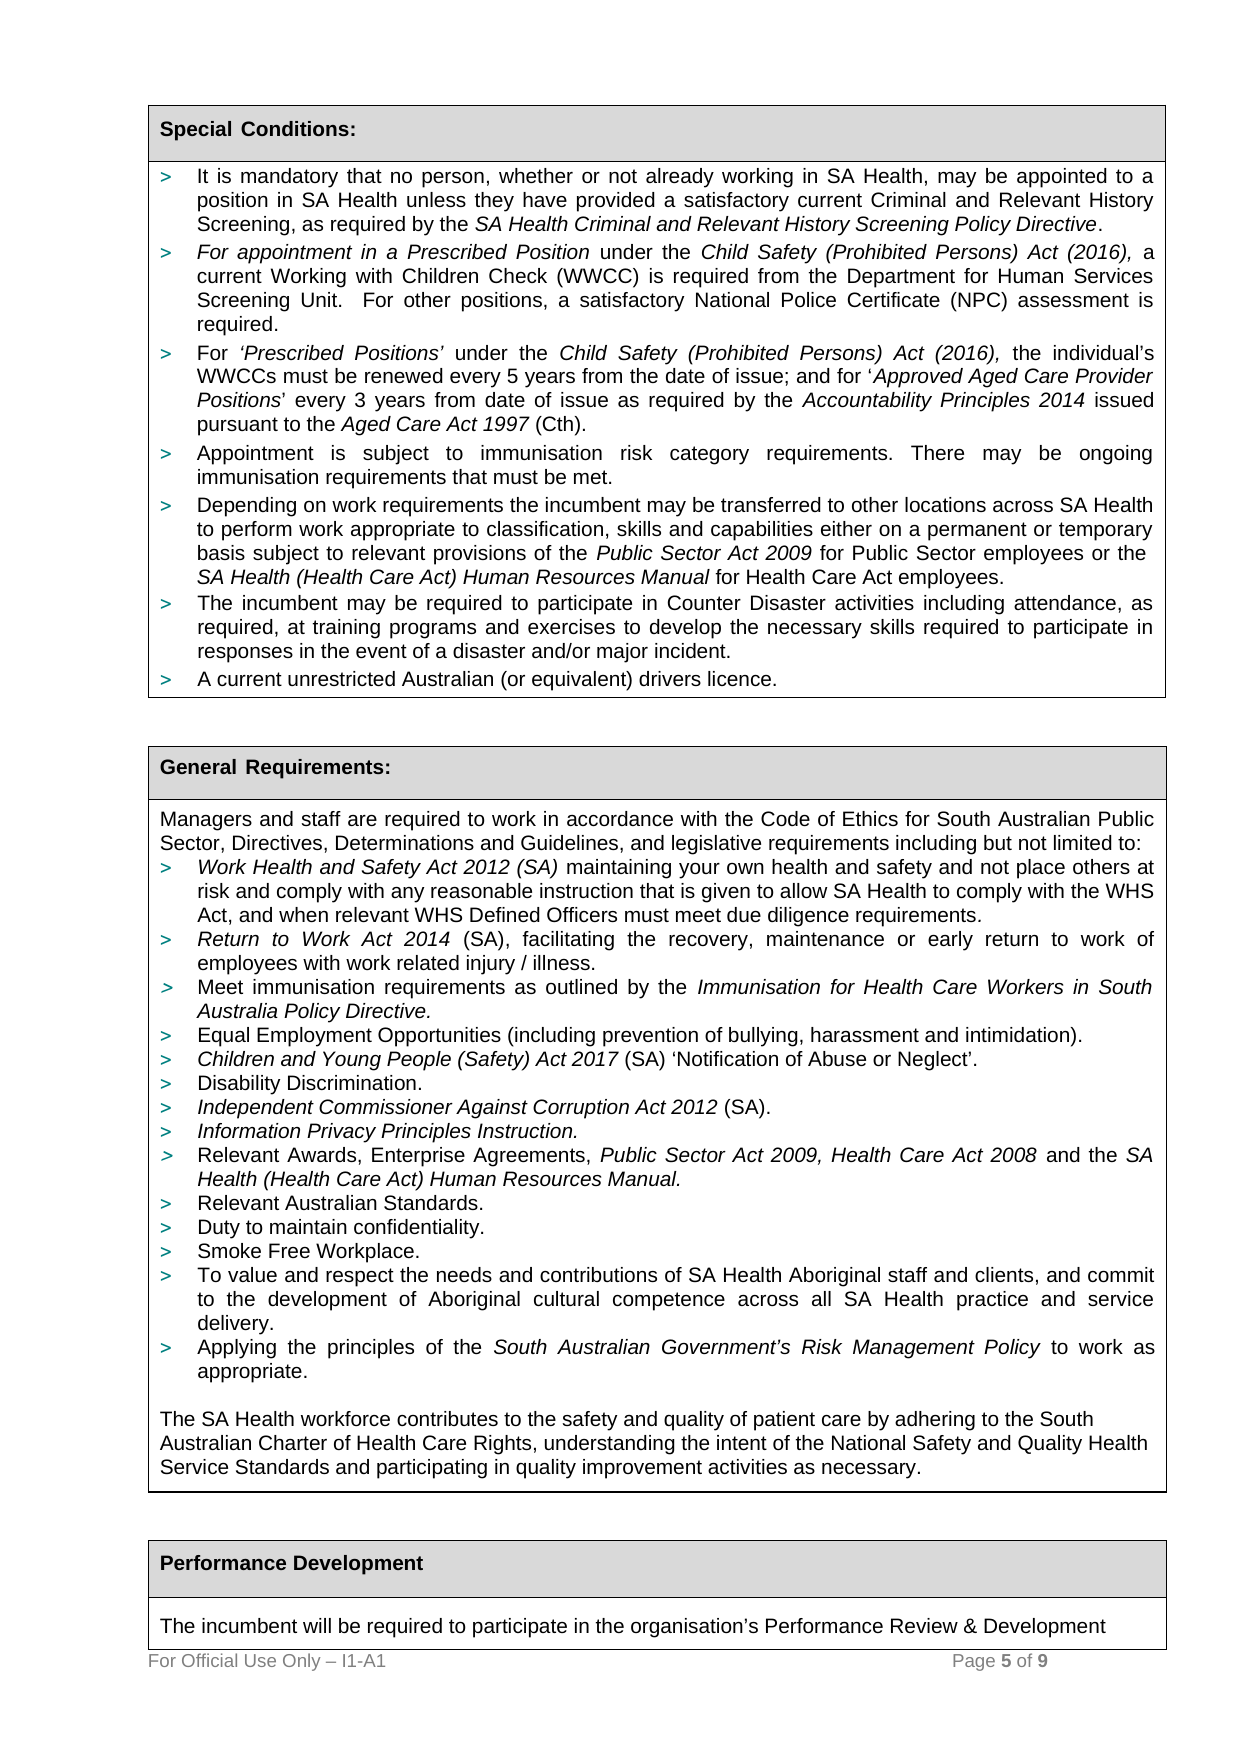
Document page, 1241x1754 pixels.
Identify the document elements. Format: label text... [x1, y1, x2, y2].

table_header General Requirements: [149, 747, 1166, 799]
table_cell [149, 1598, 1166, 1648]
table_header Performance Development [149, 1541, 1166, 1597]
table_header Special Conditions: [149, 106, 1165, 161]
table_cell It is mandatory that no person, whether or not already working in SA Health, may be appointed to a position in SA Health unless they have provided a satisfactory current Criminal and Relevant History Screening, as required by the SA Health Criminal and Relevant History Screening Policy Directive. For appointment in a Prescribed Position under the Child Safety (Prohibited Persons) Act (2016), a current Working with Children Check (WWCC) is required from the Department for Human Services Screening Unit. For other positions, a satisfactory National Police Certificate (NPC) assessment is required. For ‘Prescribed Positions’ under the Child Safety (Prohibited Persons) Act (2016), the individual’s WWCCs must be renewed every 5 years from the date of issue; and for ‘Approved Aged Care Provider Positions’ every 3 years from date of issue as required by the Accountability Principles 2014 issued pursuant to the Aged Care Act 1997 (Cth). Appointment is subject to immunisation risk category requirements. There may be ongoing immunisation requirements that must be met. Depending on work requirements the incumbent may be transferred to other locations across SA Health to perform work appropriate to classification, skills and capabilities either on a permanent or temporary basis subject to relevant provisions of the Public Sector Act 2009 for Public Sector employees or the SA Health (Health Care Act) Human Resources Manual for Health Care Act employees. The incumbent may be required to participate in Counter Disaster activities including attendance, as required, at training programs and exercises to develop the necessary skills required to participate in responses in the event of a disaster and/or major incident. A current unrestricted Australian (or equivalent) drivers licence. [149, 162, 1165, 697]
table_cell Managers and staff are required to work in accordance with the Code of Ethics for South Australian Public Sector, Directives, Determinations and Guidelines, and legislative requirements including but not limited to: Work Health and Safety Act 2012 (SA) maintaining your own health and safety and not place others at risk and comply with any reasonable instruction that is given to allow SA Health to comply with the WHS Act, and when relevant WHS Defined Officers must meet due diligence requirements. Return to Work Act 2014 (SA), facilitating the recovery, maintenance or early return to work of employees with work related injury / illness. Meet immunisation requirements as outlined by the Immunisation for Health Care Workers in South Australia Policy Directive. Equal Employment Opportunities (including prevention of bullying, harassment and intimidation). Children and Young People (Safety) Act 2017 (SA) ‘Notification of Abuse or Neglect’. Disability Discrimination. Independent Commissioner Against Corruption Act 2012 (SA). Information Privacy Principles Instruction. Relevant Awards, Enterprise Agreements, Public Sector Act 2009, Health Care Act 2008 and the SA Health (Health Care Act) Human Resources Manual. Relevant Australian Standards. Duty to maintain confidentiality. Smoke Free Workplace. To value and respect the needs and contributions of SA Health Aboriginal staff and clients, and commit to the development of Aboriginal cultural competence across all SA Health practice and service delivery. Applying the principles of the South Australian Government’s Risk Management Policy to work as appropriate. The SA Health workforce contributes to the safety and quality of patient care by adhering to the South Australian Charter of Health Care Rights, understanding the intent of the National Safety and Quality Health Service Standards and participating in quality improvement activities as necessary. [149, 800, 1166, 1491]
